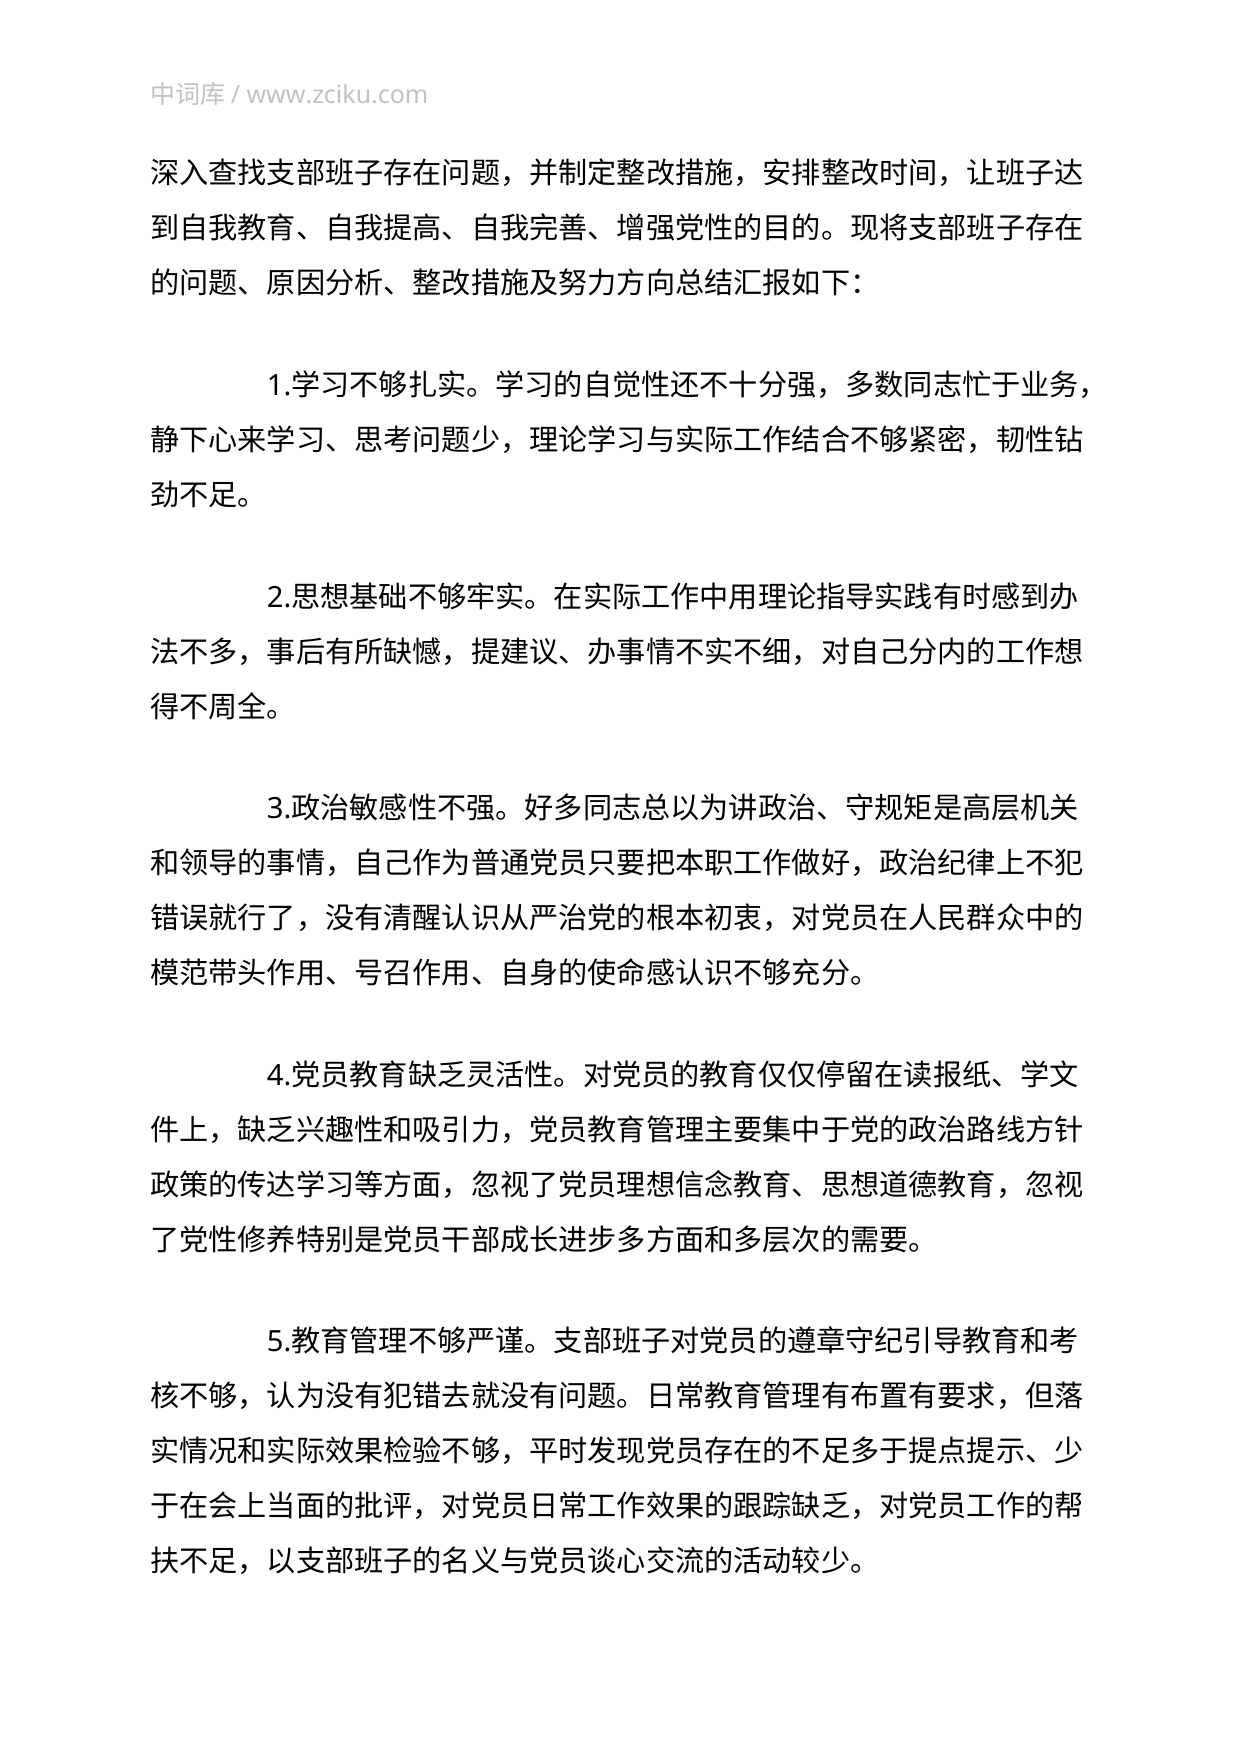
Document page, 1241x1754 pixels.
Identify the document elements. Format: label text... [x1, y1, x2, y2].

text 3.政治敏感性不强。好多同志总以为讲政治、守规矩是高层机关和领导的事情，自己作为普通党员只要把本职工作做好，政治纪律上不犯错误就行了，没有清醒认识从严治党的根本初衷，对党员在人民群众中的模范带头作用、号召作用、自身的使命感认识不够充分。 [150, 785, 1090, 992]
text 5.教育管理不够严谨。支部班子对党员的遵章守纪引导教育和考核不够，认为没有犯错去就没有问题。日常教育管理有布置有要求，但落实情况和实际效果检验不够，平时发现党员存在的不足多于提点提示、少于在会上当面的批评，对党员日常工作效果的跟踪缺乏，对党员工作的帮扶不足，以支部班子的名义与党员谈心交流的活动较少。 [150, 1318, 1090, 1580]
text 4.党员教育缺乏灵活性。对党员的教育仅仅停留在读报纸、学文件上，缺乏兴趣性和吸引力，党员教育管理主要集中于党的政治路线方针政策的传达学习等方面，忽视了党员理想信念教育、思想道德教育，忽视了党性修养特别是党员干部成长进步多方面和多层次的需要。 [150, 1051, 1090, 1258]
text 2.思想基础不够牢实。在实际工作中用理论指导实践有时感到办法不多，事后有所缺憾，提建议、办事情不实不细，对自己分内的工作想得不周全。 [150, 573, 1090, 725]
text 1.学习不够扎实。学习的自觉性还不十分强，多数同志忙于业务，静下心来学习、思考问题少，理论学习与实际工作结合不够紧密，韧性钻劲不足。 [150, 362, 1090, 514]
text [150, 150, 1090, 302]
